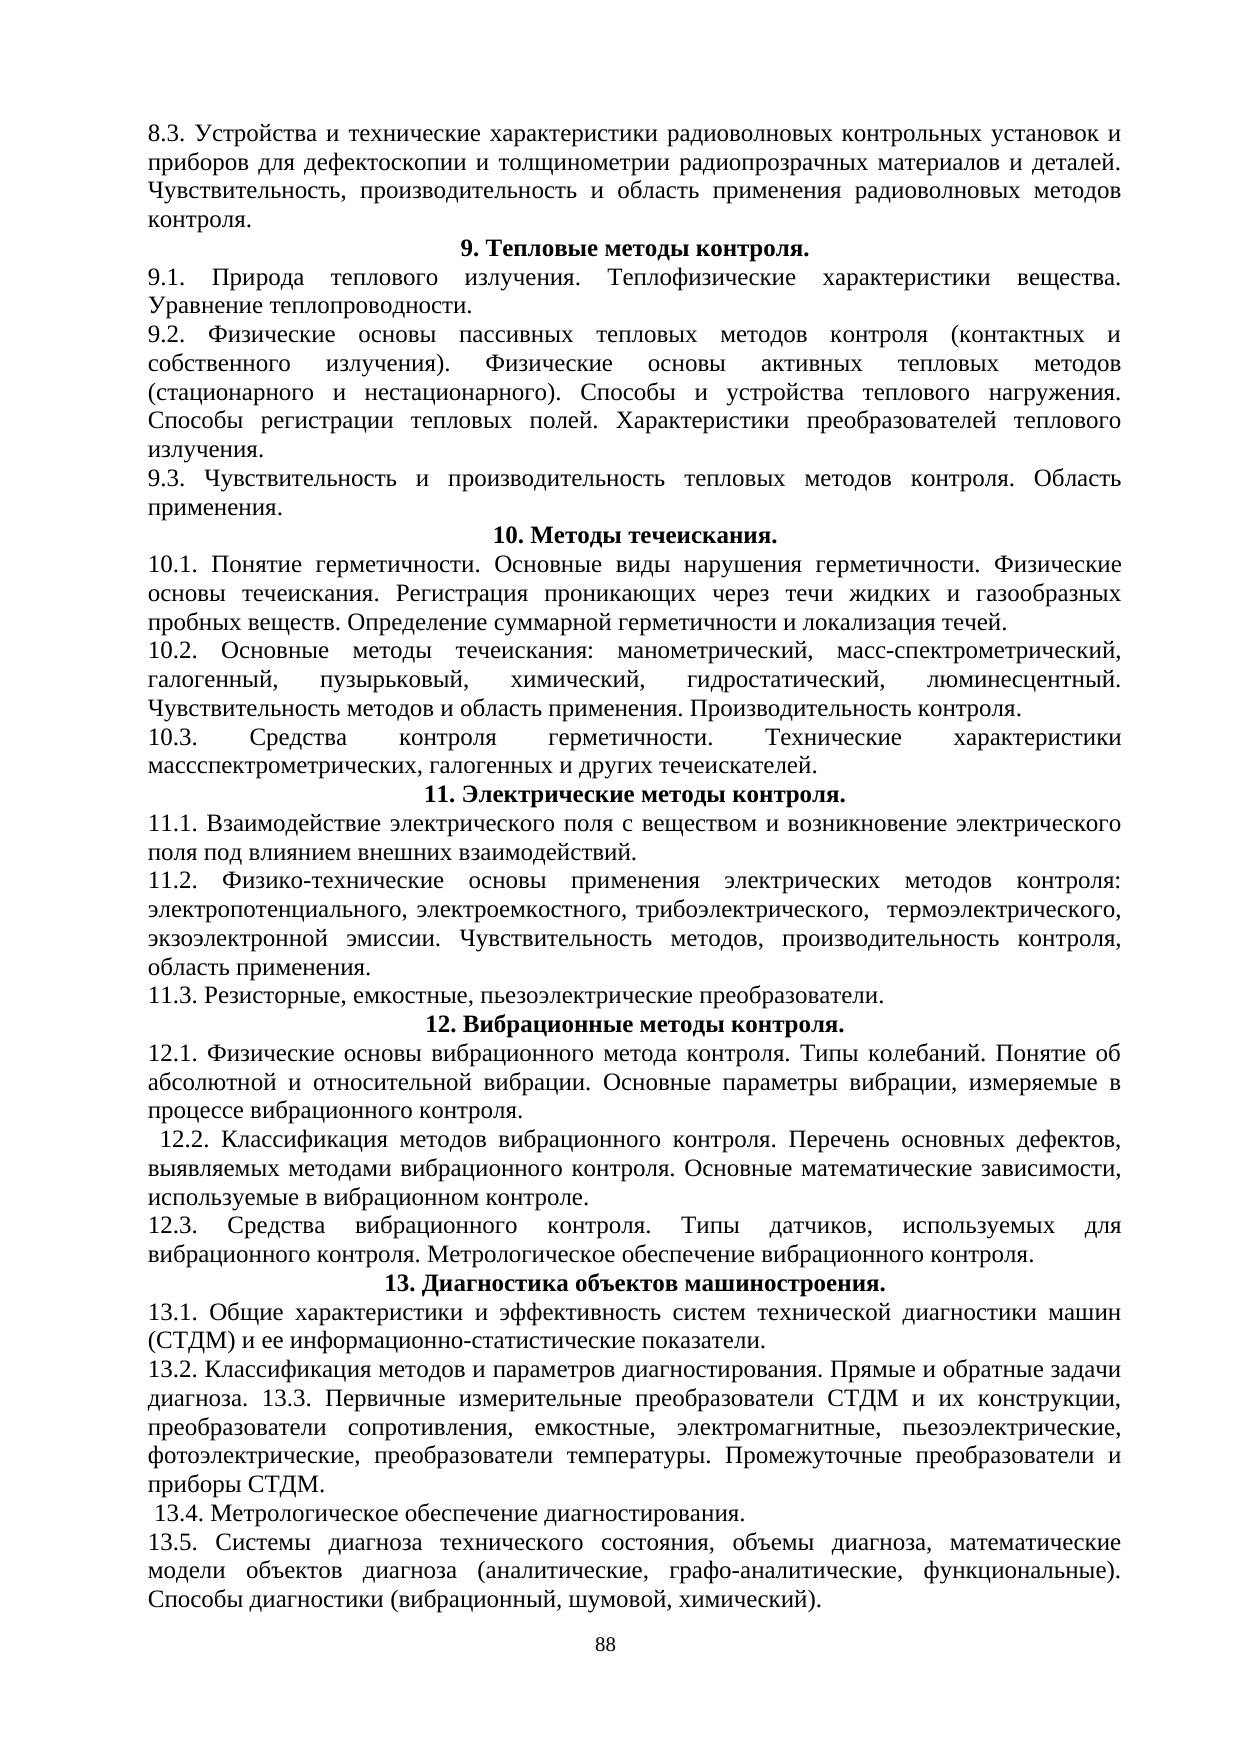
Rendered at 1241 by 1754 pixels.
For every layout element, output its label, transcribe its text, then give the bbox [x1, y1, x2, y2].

text 11.1. Взаимодействие электрического поля с веществом и возникновение электрического поля под влиянием внешних взаимодействий. [148, 808, 1122, 866]
text 13. Диагностика объектов машиностроения. [148, 1268, 1122, 1297]
text 10.2. Основные методы течеискания: манометрический, масс-спектрометрический, галогенный, пузырьковый, химический, гидростатический, люминесцентный. Чувствительность методов и область применения. Производительность контроля. [148, 636, 1122, 722]
text 11.2. Физико-технические основы применения электрических методов контроля: электропотенциального, электроемкостного, трибоэлектрического, термоэлектрического, экзоэлектронной эмиссии. Чувствительность методов, производительность контроля, область применения. [148, 866, 1122, 981]
text 12.1. Физические основы вибрационного метода контроля. Типы колебаний. Понятие об абсолютной и относительной вибрации. Основные параметры вибрации, измеряемые в процессе вибрационного контроля. [148, 1038, 1122, 1124]
text 9.2. Физические основы пассивных тепловых методов контроля (контактных и собственного излучения). Физические основы активных тепловых методов (стационарного и нестационарного). Способы и устройства теплового нагружения. Способы регистрации тепловых полей. Характеристики преобразователей теплового излучения. [148, 319, 1122, 463]
text 12.3. Средства вибрационного контроля. Типы датчиков, используемых для вибрационного контроля. Метрологическое обеспечение вибрационного контроля. [148, 1211, 1122, 1268]
text 10.3. Средства контроля герметичности. Технические характеристики массспектрометрических, галогенных и других течеискателей. [148, 722, 1122, 779]
text 9.1. Природа теплового излучения. Теплофизические характеристики вещества. Уравнение теплопроводности. [148, 262, 1122, 319]
text 11.3. Резисторные, емкостные, пьезоэлектрические преобразователи. [148, 981, 1122, 1009]
text 13.4. Метрологическое обеспечение диагностирования. [148, 1498, 1122, 1527]
text 13.2. Классификация методов и параметров диагностирования. Прямые и обратные задачи диагноза. 13.3. Первичные измерительные преобразователи СТДМ и их конструкции, преобразователи сопротивления, емкостные, электромагнитные, пьезоэлектрические, фотоэлектрические, преобразователи температуры. Промежуточные преобразователи и приборы СТДМ. [148, 1354, 1122, 1498]
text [148, 118, 1122, 233]
text 13.1. Общие характеристики и эффективность систем технической диагностики машин (СТДМ) и ее информационно-статистические показатели. [148, 1297, 1122, 1354]
text 13.5. Системы диагноза технического состояния, объемы диагноза, математические модели объектов диагноза (аналитические, графо-аналитические, функциональные). Способы диагностики (вибрационный, шумовой, химический). [148, 1527, 1122, 1613]
text 10.1. Понятие герметичности. Основные виды нарушения герметичности. Физические основы течеискания. Регистрация проникающих через течи жидких и газообразных пробных веществ. Определение суммарной герметичности и локализация течей. [148, 549, 1122, 636]
text 11. Электрические методы контроля. [148, 779, 1122, 808]
text 12.2. Классификация методов вибрационного контроля. Перечень основных дефектов, выявляемых методами вибрационного контроля. Основные математические зависимости, используемые в вибрационном контроле. [148, 1124, 1122, 1211]
text 9.3. Чувствительность и производительность тепловых методов контроля. Область применения. [148, 463, 1122, 521]
text 10. Методы течеискания. [148, 521, 1122, 549]
text 9. Тепловые методы контроля. [148, 233, 1122, 262]
text 12. Вибрационные методы контроля. [148, 1009, 1122, 1038]
